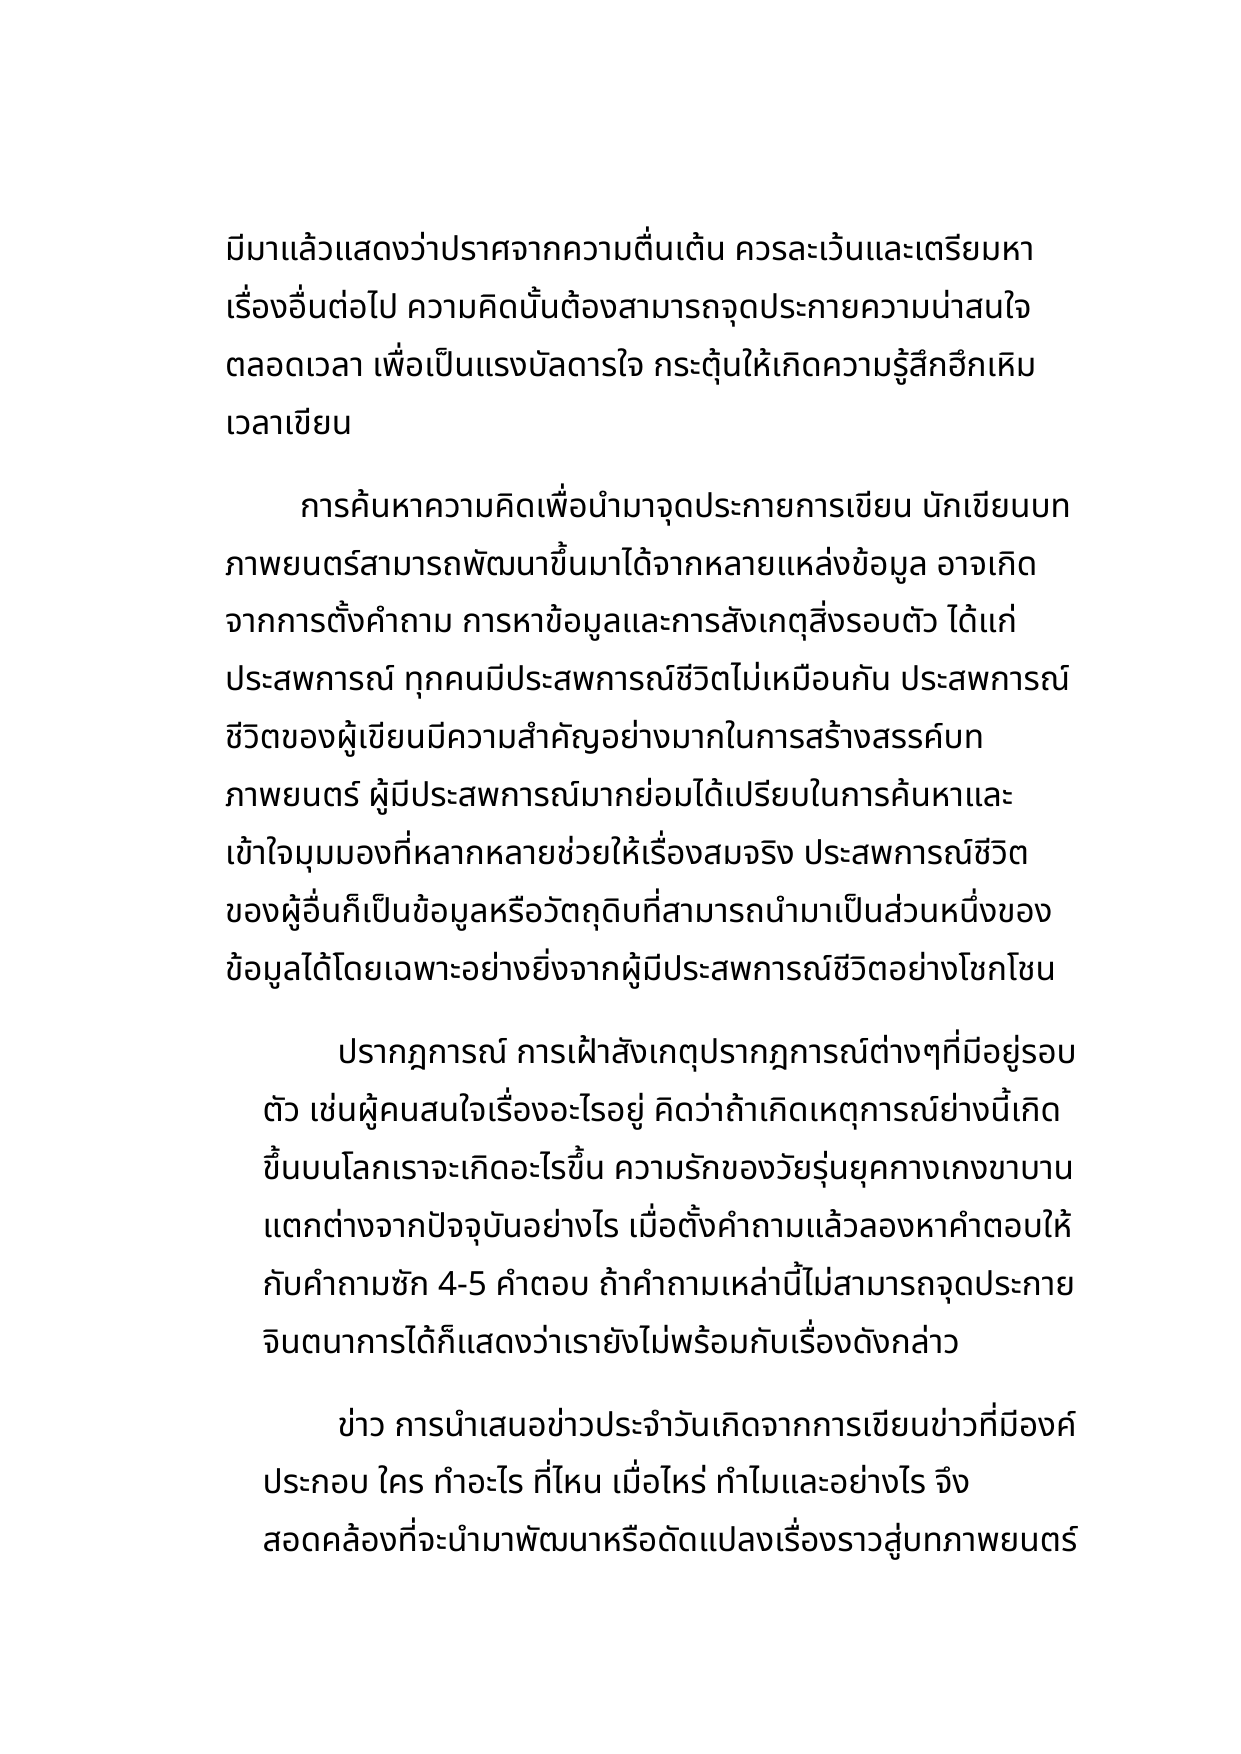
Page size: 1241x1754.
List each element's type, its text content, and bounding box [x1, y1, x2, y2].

text การค้นหาความคิดเพื่อนำมาจุดประกายการเขียน นักเขียนบทภาพยนตร์สามารถพัฒนาขึ้นมาได้จากหลายแหล่งข้อมูล อาจเกิดจากการตั้งคำถาม การหาข้อมูลและการสังเกตุสิ่งรอบตัว ได้แก่ประสพการณ์ ทุกคนมีประสพการณ์ชีวิตไม่เหมือนกัน ประสพการณ์ชีวิตของผู้เขียนมีความสำคัญอย่างมากในการสร้างสรรค์บทภาพยนตร์ ผู้มีประสพการณ์มากย่อมได้เปรียบในการค้นหาและเข้าใจมุมมองที่หลากหลายช่วยให้เรื่องสมจริง ประสพการณ์ชีวิตของผู้อื่นก็เป็นข้อมูลหรือวัตถุดิบที่สามารถนำมาเป็นส่วนหนึ่งของข้อมูลได้โดยเฉพาะอย่างยิ่งจากผู้มีประสพการณ์ชีวิตอย่างโชกโชน [225, 482, 1078, 995]
text ปรากฎการณ์ การเฝ้าสังเกตุปรากฎการณ์ต่างๆที่มีอยู่รอบตัว เช่นผู้คนสนใจเรื่องอะไรอยู่ คิดว่าถ้าเกิดเหตุการณ์ย่างนี้เกิดขึ้นบนโลกเราจะเกิดอะไรขึ้น ความรักของวัยรุ่นยุคกางเกงขาบานแตกต่างจากปัจจุบันอย่างไร เมื่อตั้งคำถามแล้วลองหาคำตอบให้กับคำถามซัก 4-5 คำตอบ ถ้าคำถามเหล่านี้ไม่สามารถจุดประกายจินตนาการได้ก็แสดงว่าเรายังไม่พร้อมกับเรื่องดังกล่าว [262, 1028, 1078, 1368]
